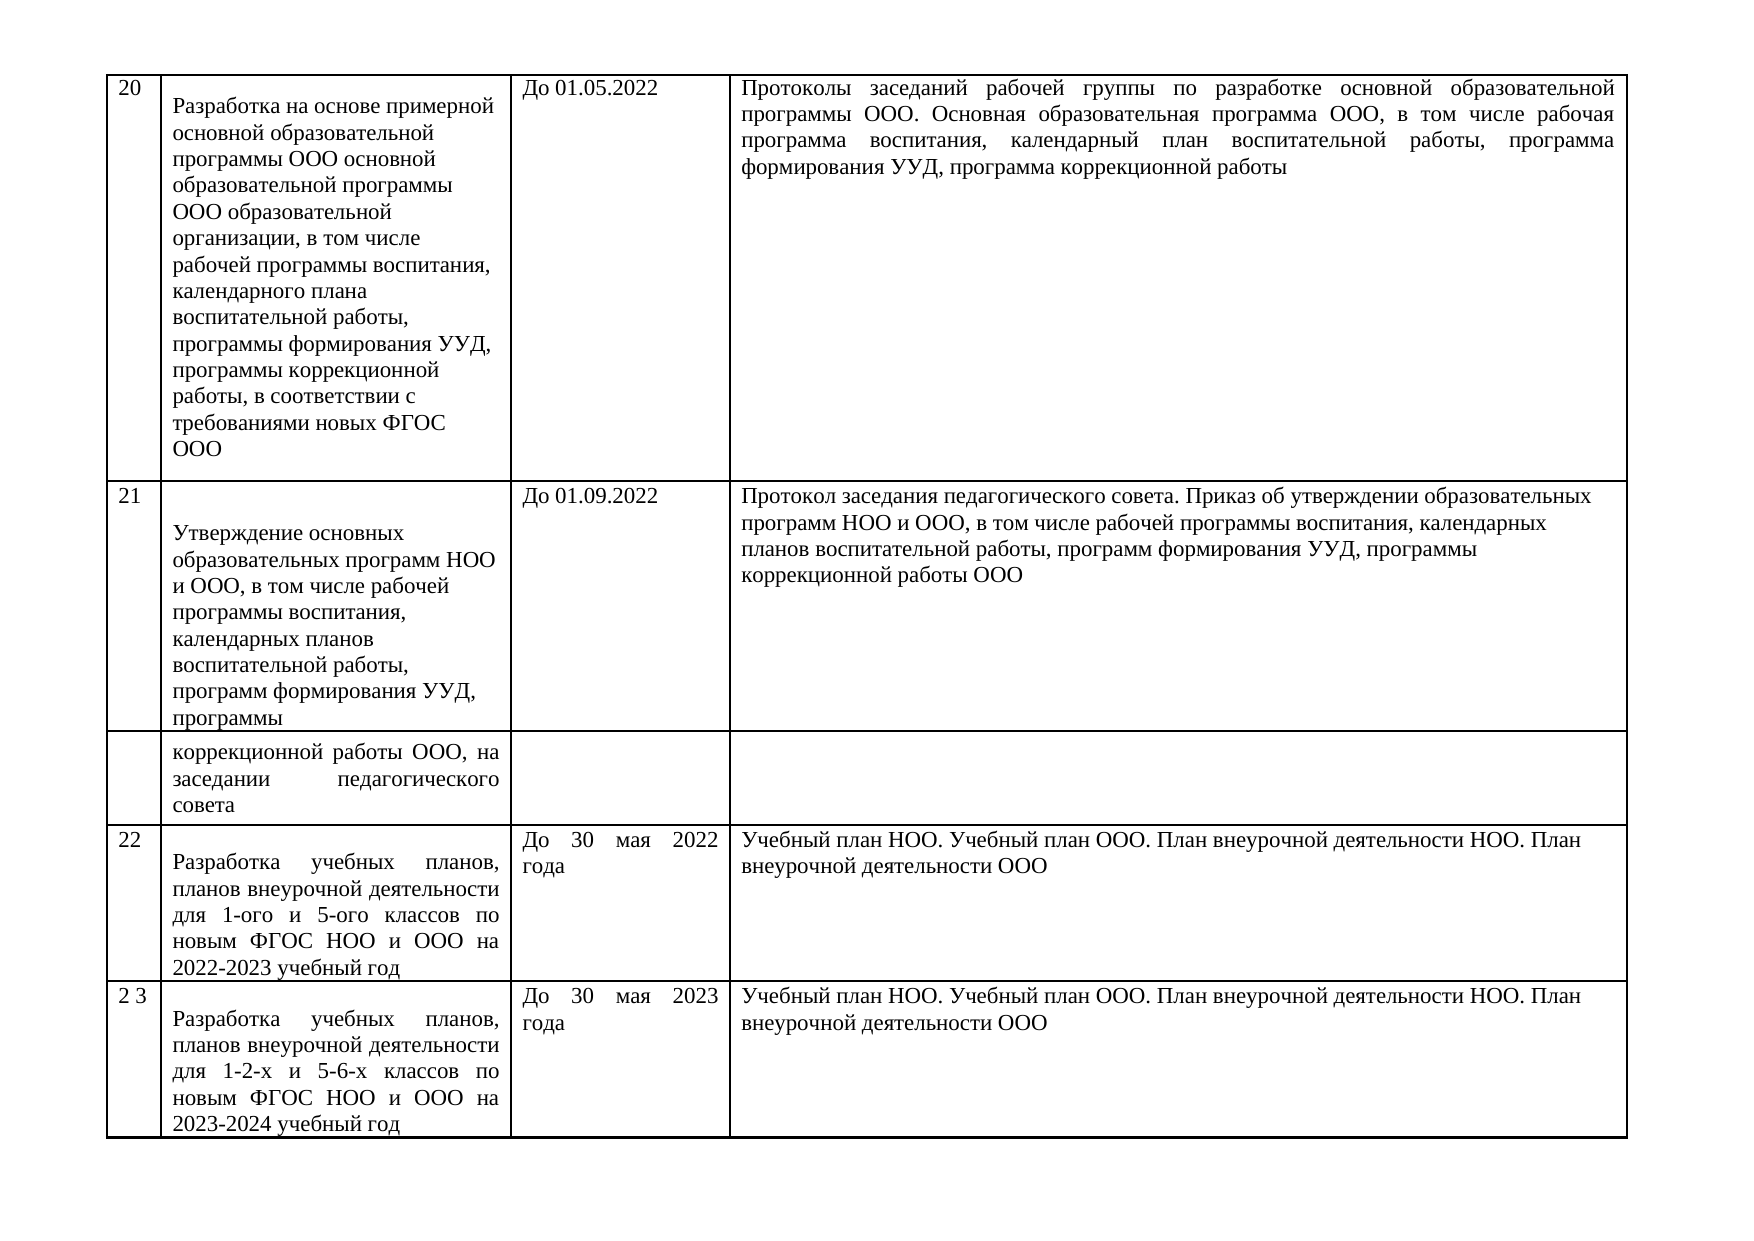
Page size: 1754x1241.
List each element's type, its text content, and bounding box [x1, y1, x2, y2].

table_cell Разработка учебных планов, планов внеурочной деятельности для 1-ого и 5-ого классов по новым ФГОС НОО и ООО на 2022-2023 учебный год [162, 826, 510, 980]
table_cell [731, 982, 1626, 1136]
table_cell Учебный план НОО. Учебный план ООО. План внеурочной деятельности НОО. План внеурочной деятельности ООО [731, 826, 1626, 980]
table_cell Протокол заседания педагогического совета. Приказ об утверждении образовательных программ НОО и ООО, в том числе рабочей программы воспитания, календарных планов воспитательной работы, программ формирования УУД, программы коррекционной работы ООО [731, 482, 1626, 730]
table_cell Разработка на основе примерной основной образовательной программы ООО основной образовательной программы ООО образовательной организации, в том числе рабочей программы воспитания, календарного плана воспитательной работы, программы формирования УУД, программы коррекционной работы, в соответствии с требованиями новых ФГОС ООО [162, 76, 510, 480]
table_cell До 30 мая 2022 года [512, 826, 729, 980]
table_cell До 01.05.2022 [512, 76, 729, 480]
table_cell До 30 мая 2023 года [512, 982, 729, 1136]
table_cell 21 [108, 482, 160, 730]
table_cell [108, 732, 160, 824]
table_cell 22 [108, 826, 160, 980]
table_cell Утверждение основных образовательных программ НОО и ООО, в том числе рабочей программы воспитания, календарных планов воспитательной работы, программ формирования УУД, программы [162, 482, 510, 730]
table_cell Разработка учебных планов, планов внеурочной деятельности для 1-2-х и 5-6-х классов по новым ФГОС НОО и ООО на 2023-2024 учебный год [162, 982, 510, 1136]
table_cell коррекционной работы ООО, на заседании педагогического совета [162, 732, 510, 824]
table_cell [731, 732, 1626, 824]
table_cell [512, 732, 729, 824]
table_cell 20 [108, 76, 160, 480]
table_cell Протоколы заседаний рабочей группы по разработке основной образовательной программы ООО. Основная образовательная программа ООО, в том числе рабочая программа воспитания, календарный план воспитательной работы, программа формирования УУД, программа коррекционной работы [731, 76, 1626, 480]
table_cell 2 3 [108, 982, 160, 1136]
table_cell До 01.09.2022 [512, 482, 729, 730]
